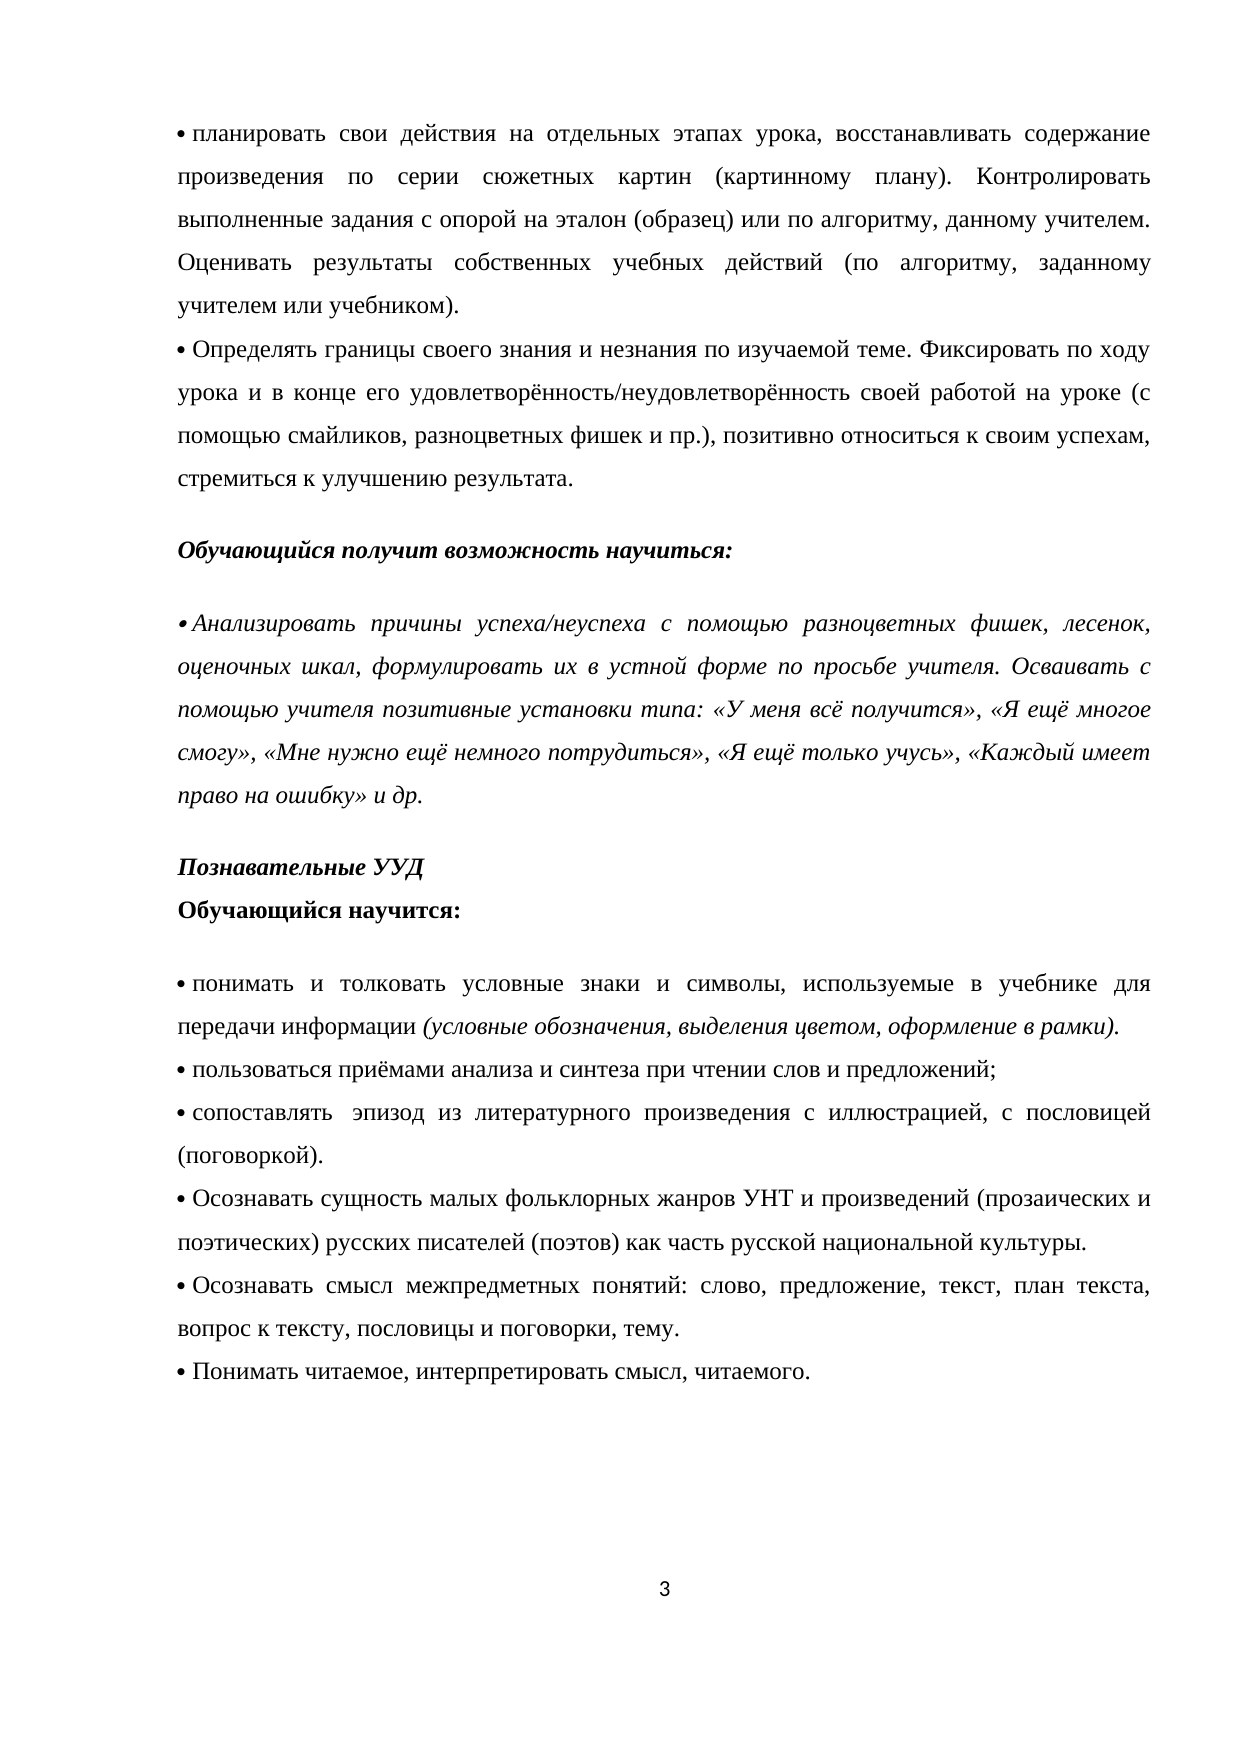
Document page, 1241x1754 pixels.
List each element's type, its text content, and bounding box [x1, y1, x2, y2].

list Анализировать причины успеха/неуспеха с помощью разноцветных фишек, лесенок, оценочных шкал, формулировать их в устной форме по просьбе учителя. Осваивать с помощью учителя позитивные установки типа: «У меня всё получится», «Я ещё многое смогу», «Мне нужно ещё немного потрудиться», «Я ещё только учусь», «Каждый имеет право на ошибку» и др. [177, 608, 1152, 809]
list сопоставлять эпизод из литературного произведения с иллюстрацией, с пословицей (поговоркой). [177, 1097, 1152, 1169]
text Обучающийся научится: [177, 896, 1152, 924]
list понимать и толковать условные знаки и символы, используемые в учебнике для передачи информации (условные обозначения, выделения цветом, оформление в рамки). [177, 968, 1152, 1040]
list Осознавать смысл межпредметных понятий: слово, предложение, текст, план текста, вопрос к тексту, пословицы и поговорки, тему. [177, 1270, 1152, 1342]
list Осознавать сущность малых фольклорных жанров УНТ и произведений (прозаических и поэтических) русских писателей (поэтов) как часть русской национальной культуры. [177, 1183, 1152, 1255]
list Определять границы своего знания и незнания по изучаемой теме. Фиксировать по ходу урока и в конце его удовлетворённость/неудовлетворённость своей работой на уроке (с помощью смайликов, разноцветных фишек и пр.), позитивно относиться к своим успехам, стремиться к улучшению результата. [177, 334, 1152, 492]
list Понимать читаемое, интерпретировать смысл, читаемого. [177, 1356, 1152, 1385]
text Познавательные УУД [177, 852, 1152, 881]
list пользоваться приёмами анализа и синтеза при чтении слов и предложений; [177, 1054, 1152, 1083]
list планировать свои действия на отдельных этапах урока, восстанавливать содержание произведения по серии сюжетных картин (картинному плану). Контролировать выполненные задания с опорой на эталон (образец) или по алгоритму, данному учителем. Оценивать результаты собственных учебных действий (по алгоритму, заданному учителем или учебником). [177, 118, 1152, 319]
text Обучающийся получит возможность научиться: [177, 535, 1152, 564]
